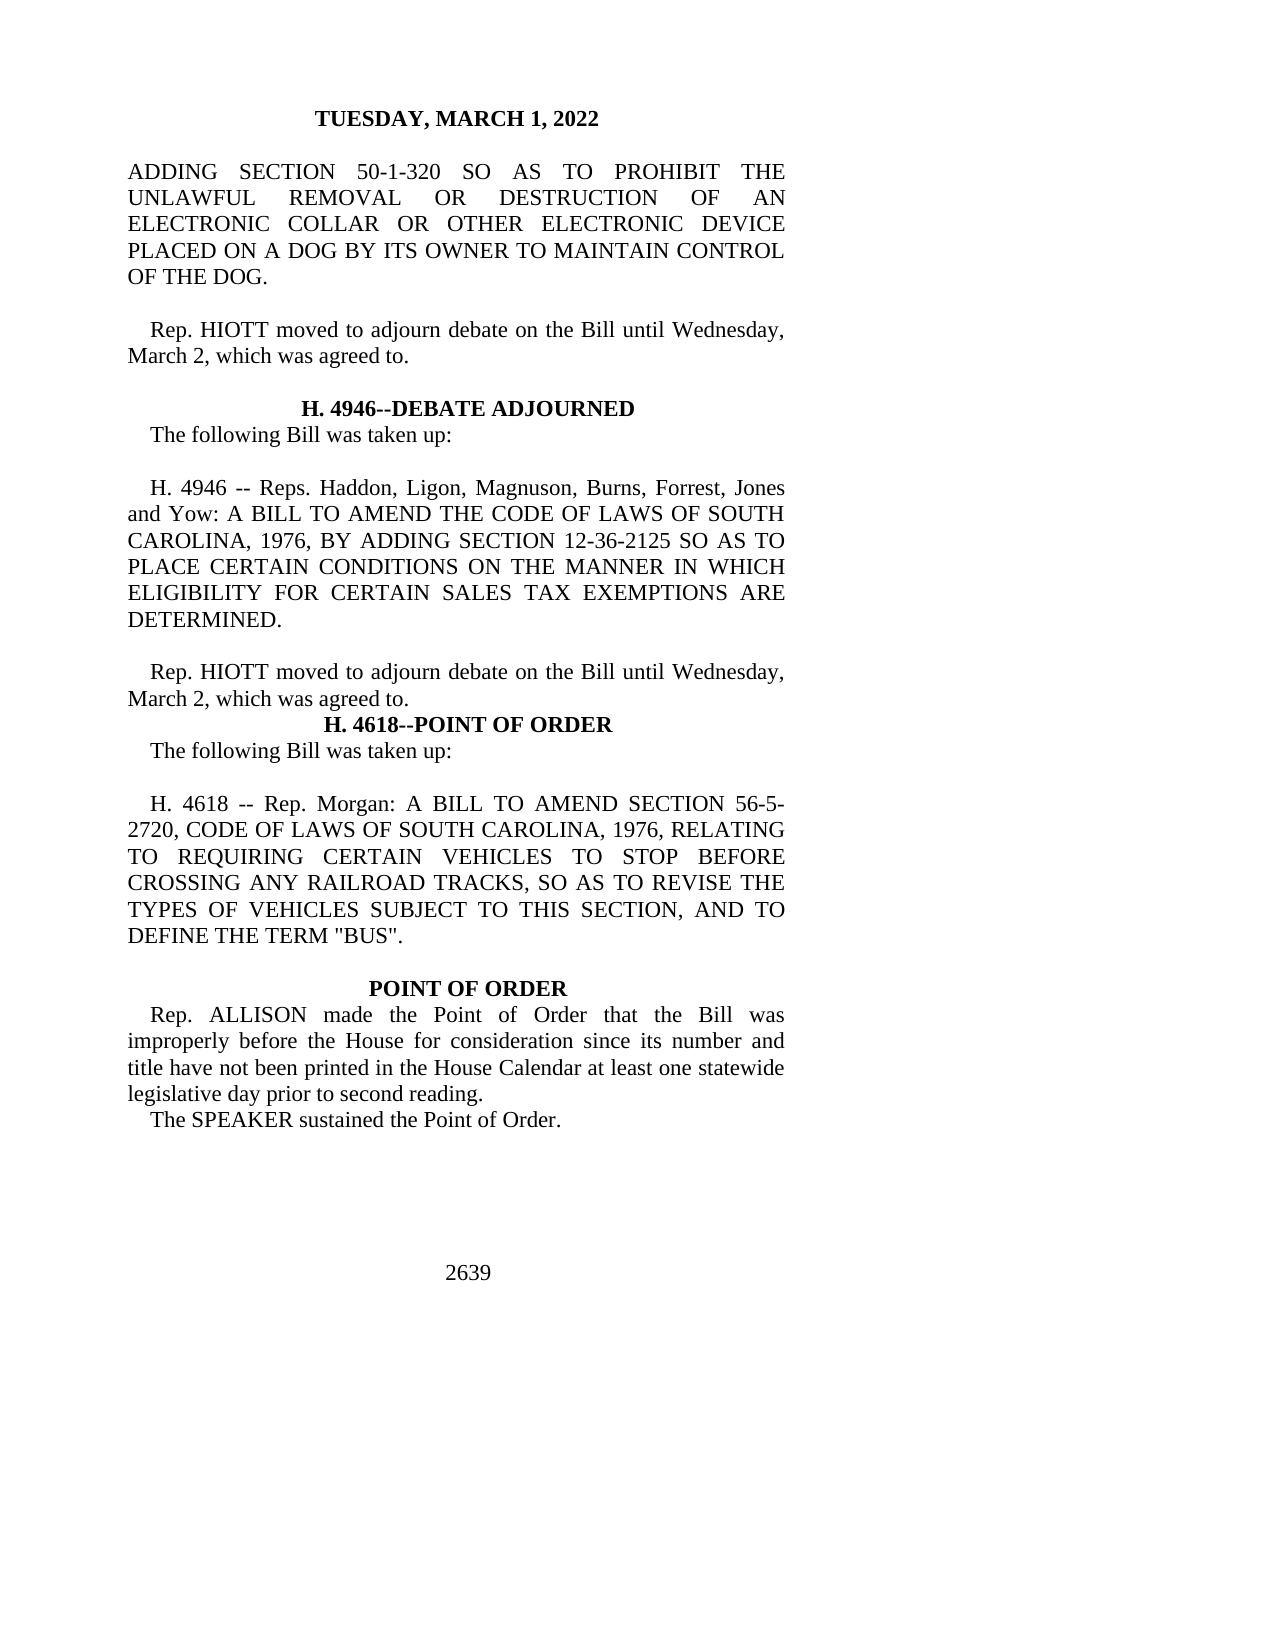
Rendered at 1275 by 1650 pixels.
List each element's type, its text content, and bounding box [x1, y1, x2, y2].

text H. 4946--DEBATE ADJOURNED [127, 395, 786, 421]
text The following Bill was taken up: [127, 737, 786, 764]
text Rep. ALLISON made the Point of Order that the Bill was improperly before the House for consideration since its number and title have not been printed in the House Calendar at least one statewide legislative day prior to second reading. [127, 1001, 786, 1106]
text The SPEAKER sustained the Point of Order. [127, 1106, 786, 1133]
text POINT OF ORDER [127, 975, 786, 1001]
text H. 4946 -- Reps. Haddon, Ligon, Magnuson, Burns, Forrest, Jones and Yow: A BILL TO AMEND THE CODE OF LAWS OF SOUTH CAROLINA, 1976, BY ADDING SECTION 12-36-2125 SO AS TO PLACE CERTAIN CONDITIONS ON THE MANNER IN WHICH ELIGIBILITY FOR CERTAIN SALES TAX EXEMPTIONS ARE DETERMINED. [127, 474, 786, 632]
text Rep. HIOTT moved to adjourn debate on the Bill until Wednesday, March 2, which was agreed to. [127, 316, 786, 368]
text H. 4618 -- Rep. Morgan: A BILL TO AMEND SECTION 56-5-2720, CODE OF LAWS OF SOUTH CAROLINA, 1976, RELATING TO REQUIRING CERTAIN VEHICLES TO STOP BEFORE CROSSING ANY RAILROAD TRACKS, SO AS TO REVISE THE TYPES OF VEHICLES SUBJECT TO THIS SECTION, AND TO DEFINE THE TERM "BUS". [127, 790, 786, 948]
text The following Bill was taken up: [127, 421, 786, 448]
text Rep. HIOTT moved to adjourn debate on the Bill until Wednesday, March 2, which was agreed to. [127, 658, 786, 711]
text H. 4618--POINT OF ORDER [127, 711, 786, 737]
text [127, 158, 786, 289]
